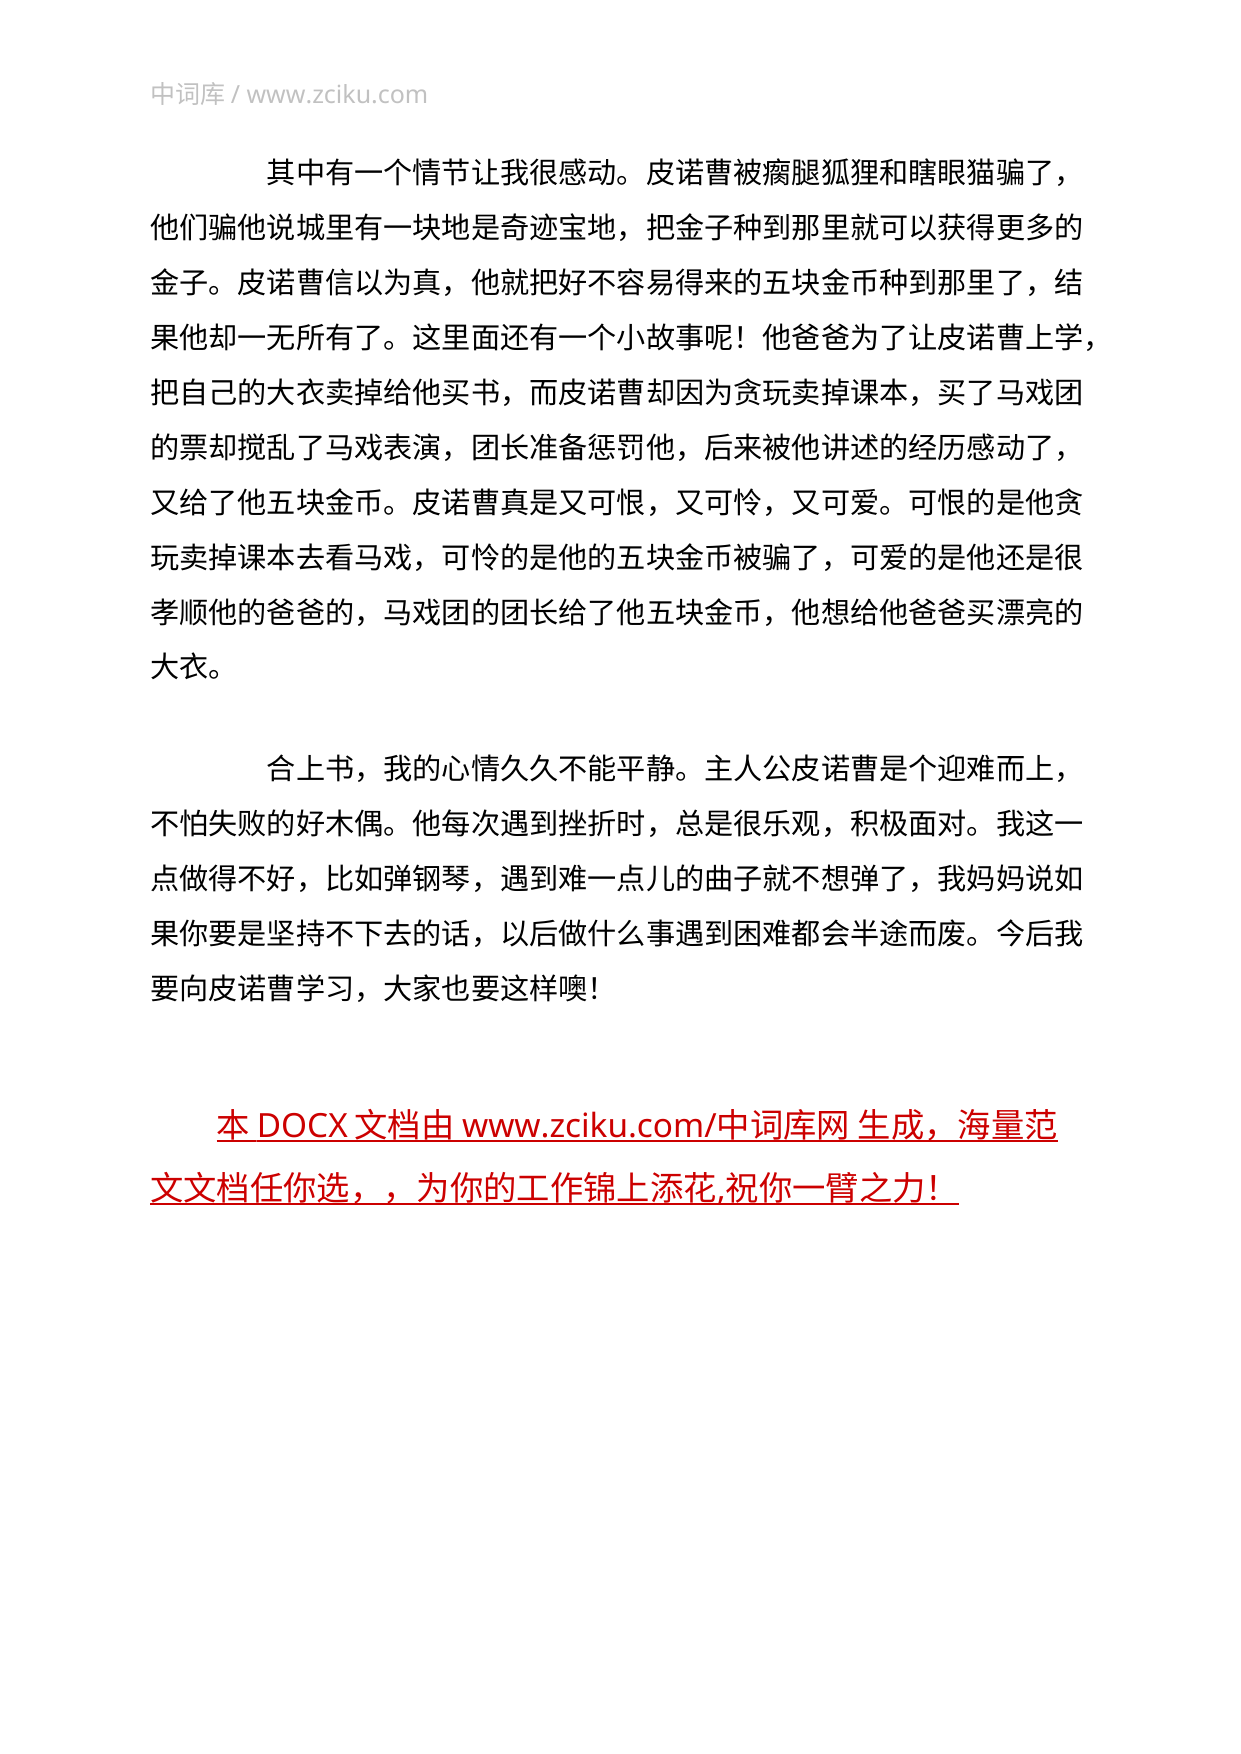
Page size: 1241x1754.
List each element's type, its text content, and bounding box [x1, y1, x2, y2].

text 合上书，我的心情久久不能平静。主人公皮诺曹是个迎难而上，不怕失败的好木偶。他每次遇到挫折时，总是很乐观，积极面对。我这一点做得不好，比如弹钢琴，遇到难一点儿的曲子就不想弹了，我妈妈说如果你要是坚持不下去的话，以后做什么事遇到困难都会半途而废。今后我要向皮诺曹学习，大家也要这样噢！ [150, 746, 1090, 1008]
text 本DOCX文档由 www.zciku.com/中词库网 生成，海量范文文档任你选，，为你的工作锦上添花,祝你一臂之力！ [150, 1098, 1090, 1210]
text 其中有一个情节让我很感动。皮诺曹被瘸腿狐狸和瞎眼猫骗了，他们骗他说城里有一块地是奇迹宝地，把金子种到那里就可以获得更多的金子。皮诺曹信以为真，他就把好不容易得来的五块金币种到那里了，结果他却一无所有了。这里面还有一个小故事呢！他爸爸为了让皮诺曹上学，把自己的大衣卖掉给他买书，而皮诺曹却因为贪玩卖掉课本，买了马戏团的票却搅乱了马戏表演，团长准备惩罚他，后来被他讲述的经历感动了，又给了他五块金币。皮诺曹真是又可恨，又可怜，又可爱。可恨的是他贪玩卖掉课本去看马戏，可怜的是他的五块金币被骗了，可爱的是他还是很孝顺他的爸爸的，马戏团的团长给了他五块金币，他想给他爸爸买漂亮的大衣。 [150, 150, 1090, 686]
